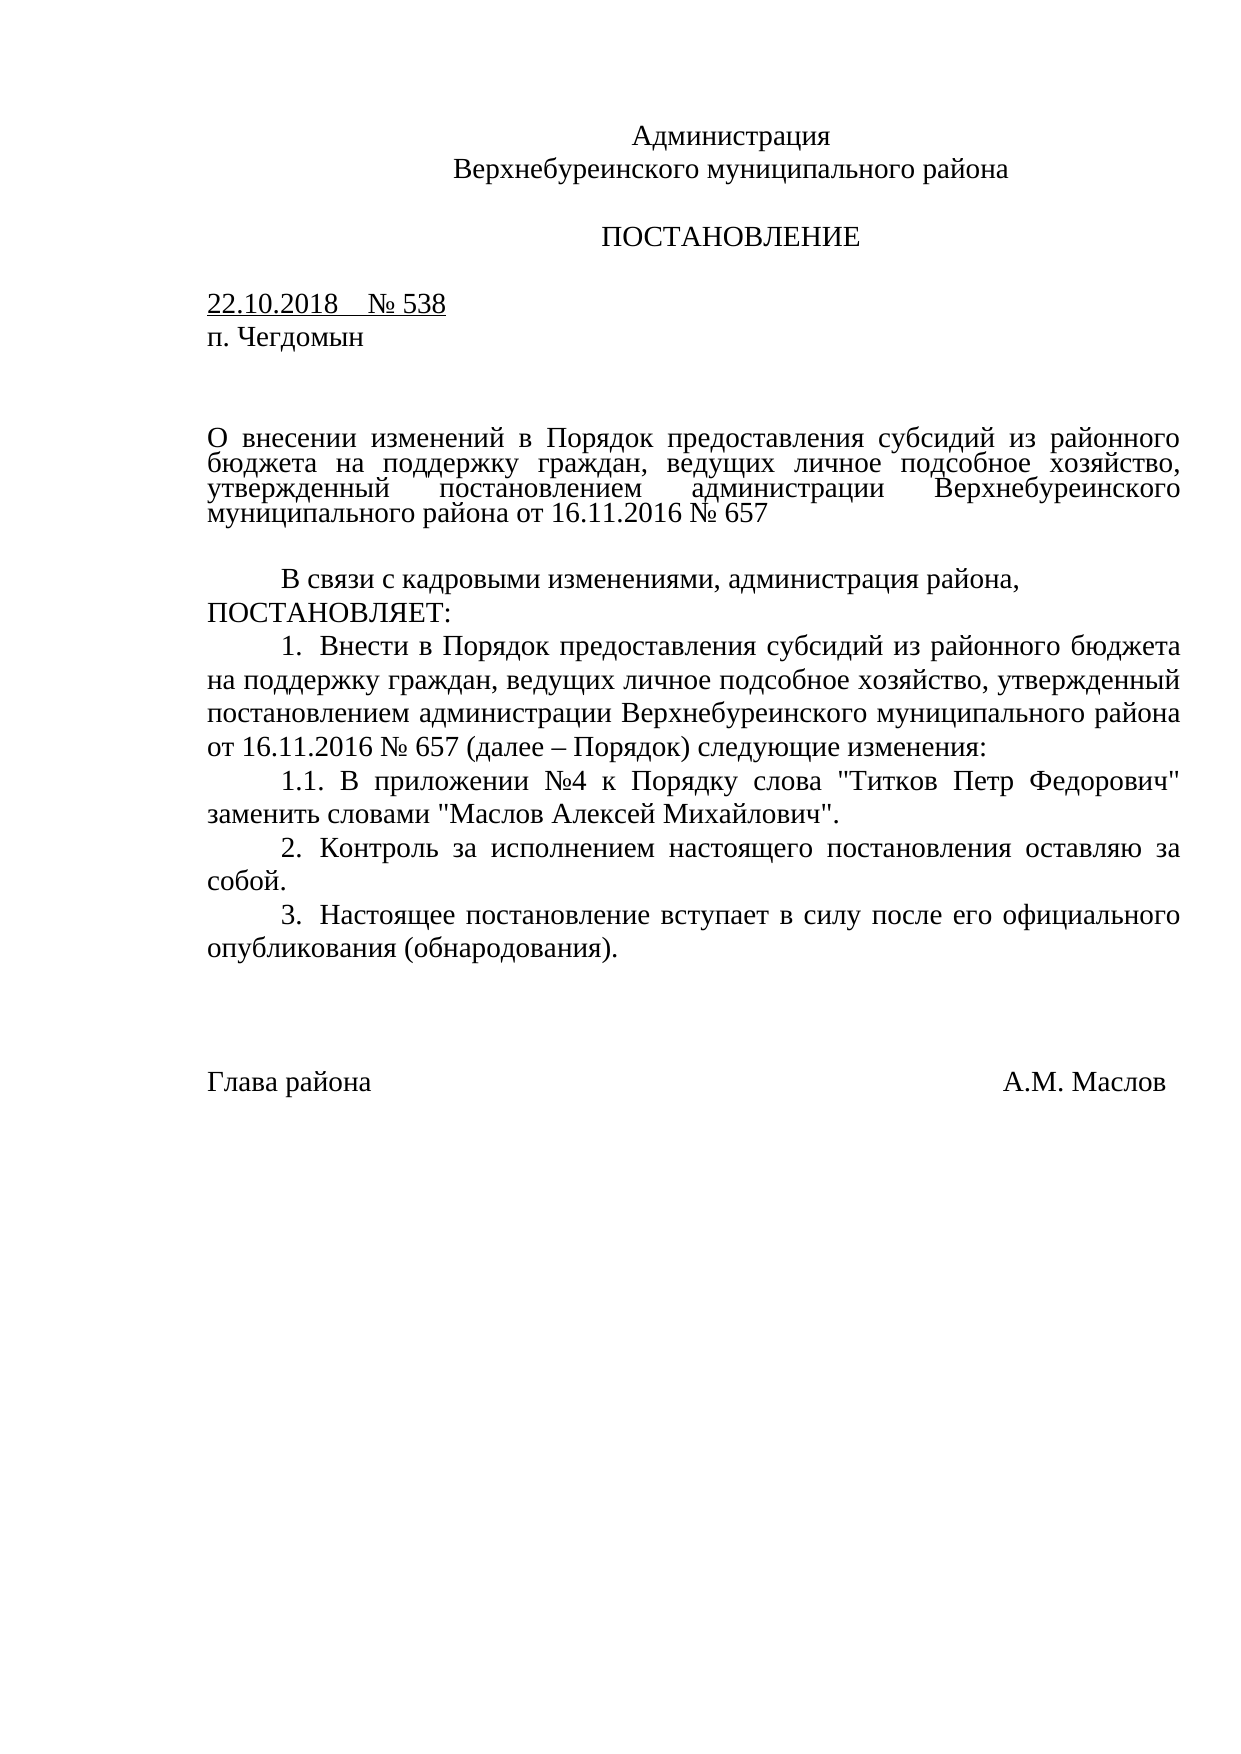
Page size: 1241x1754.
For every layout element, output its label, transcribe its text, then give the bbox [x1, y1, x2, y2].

list Настоящее постановление вступает в силу после его официального опубликования (обнародования). [207, 897, 1181, 964]
text 1.1. В приложении №4 к Порядку слова "Титков Петр Федорович" заменить словами "Маслов Алексей Михайлович". [207, 763, 1181, 830]
text ПОСТАНОВЛЯЕТ: [207, 595, 1181, 628]
text п. Чегдомын [207, 319, 1181, 353]
text В связи с кадровыми изменениями, администрация района, [207, 561, 1181, 595]
text 22.10.2018 № 538 [207, 286, 1181, 319]
list Внести в Порядок предоставления субсидий из районного бюджета на поддержку граждан, ведущих личное подсобное хозяйство, утвержденный постановлением администрации Верхнебуреинского муниципального района от 16.11.2016 № 657 (далее – Порядок) следующие изменения: [207, 628, 1181, 763]
text Верхнебуреинского муниципального района [207, 152, 1181, 185]
text О внесении изменений в Порядок предоставления субсидий из районного бюджета на поддержку граждан, ведущих личное подсобное хозяйство, утвержденный постановлением администрации Верхнебуреинского муниципального района от 16.11.2016 № 657 [207, 428, 1181, 528]
text ПОСТАНОВЛЕНИЕ [207, 219, 1181, 252]
text Глава района А.М. Маслов [207, 1064, 1181, 1098]
list Контроль за исполнением настоящего постановления оставляю за собой. [207, 830, 1181, 897]
text Администрация [207, 118, 1181, 152]
